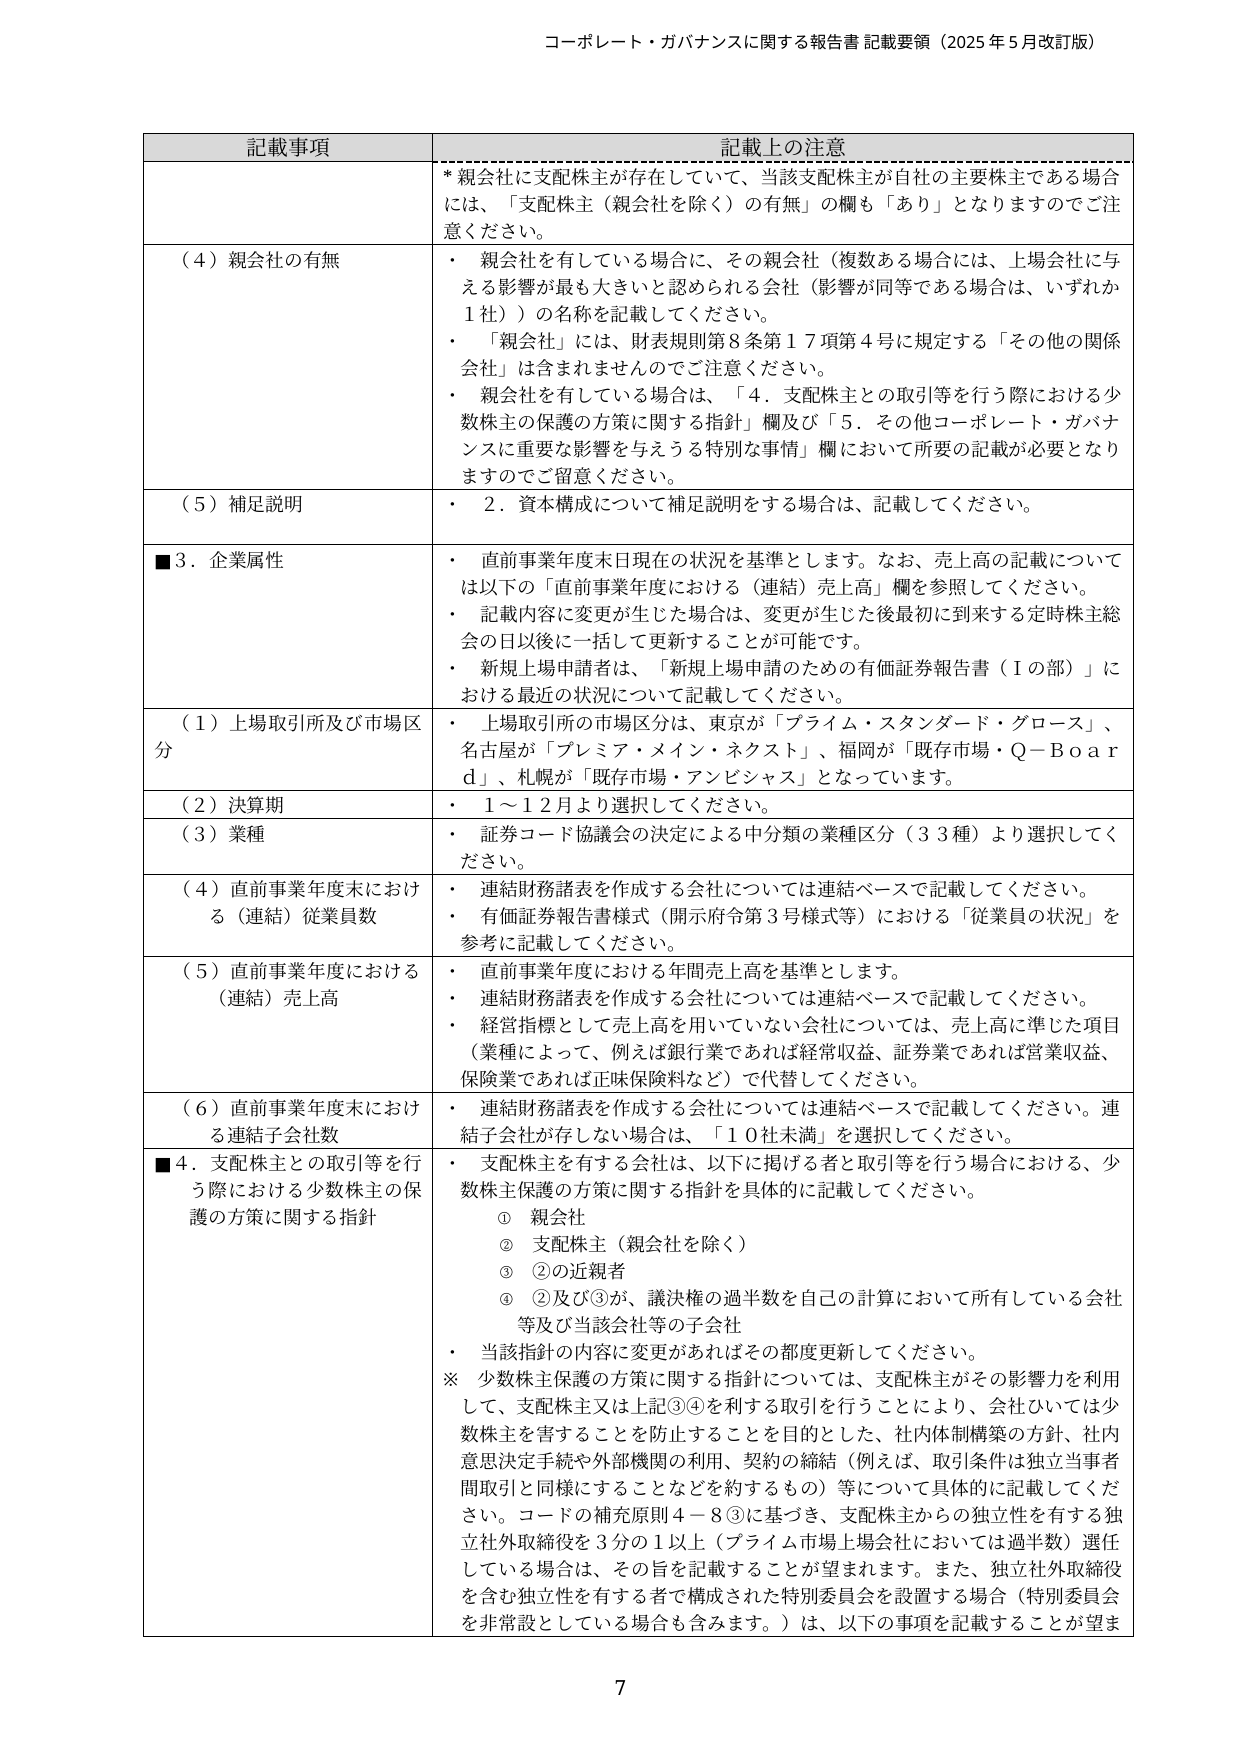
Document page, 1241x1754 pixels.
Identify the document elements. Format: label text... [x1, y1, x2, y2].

table_cell （６）直前事業年度末における連結子会社数 [144, 1093, 432, 1147]
table_header 記載上の注意 [433, 134, 1133, 161]
table_cell （５）補足説明 [144, 490, 432, 544]
table_cell ・ 直前事業年度における年間売上高を基準とします。 ・ 連結財務諸表を作成する会社については連結ベースで記載してください。 ・ 経営指標として売上高を用いていない会社については、売上高に準じた項目（業種によって、例えば銀行業であれば経常収益、証券業であれば営業収益、保険業であれば正味保険料など）で代替してください。 [433, 957, 1133, 1092]
table_cell （４）直前事業年度末における（連結）従業員数 [144, 875, 432, 956]
table_cell ・ 親会社を有している場合に、その親会社（複数ある場合には、上場会社に与える影響が最も大きいと認められる会社（影響が同等である場合は、いずれか１社））の名称を記載してください。 ・ 「親会社」には、財表規則第８条第１７項第４号に規定する「その他の関係会社」は含まれませんのでご注意ください。 ・ 親会社を有している場合は、「４．支配株主との取引等を行う際における少数株主の保護の方策に関する指針」欄及び「５．その他コーポレート・ガバナンスに重要な影響を与えうる特別な事情」欄において所要の記載が必要となりますのでご留意ください。 [433, 245, 1133, 489]
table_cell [433, 161, 1133, 244]
table_cell ・ ２．資本構成について補足説明をする場合は、記載してください。 [433, 490, 1133, 544]
table_cell ・ 上場取引所の市場区分は、東京が「プライム・スタンダード・グロース」、名古屋が「プレミア・メイン・ネクスト」、福岡が「既存市場・Ｑ－Ｂｏａｒｄ」、札幌が「既存市場・アンビシャス」となっています。 [433, 709, 1133, 790]
table_cell ・ 連結財務諸表を作成する会社については連結ベースで記載してください。 ・ 有価証券報告書様式（開示府令第３号様式等）における「従業員の状況」を参考に記載してください。 [433, 875, 1133, 956]
table_cell ・ １～１２月より選択してください。 [433, 791, 1133, 818]
table_cell ■４．支配株主との取引等を行う際における少数株主の保護の方策に関する指針 [144, 1149, 432, 1636]
table_cell （３）業種 [144, 819, 432, 873]
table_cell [433, 1149, 1133, 1636]
table_cell ・ 証券コード協議会の決定による中分類の業種区分（３３種）より選択してください。 [433, 819, 1133, 873]
table_cell （１）上場取引所及び市場区分 [144, 709, 432, 790]
table_cell ・ 直前事業年度末日現在の状況を基準とします。なお、売上高の記載については以下の「直前事業年度における（連結）売上高」欄を参照してください。 ・ 記載内容に変更が生じた場合は、変更が生じた後最初に到来する定時株主総会の日以後に一括して更新することが可能です。 ・ 新規上場申請者は、「新規上場申請のための有価証券報告書（Ⅰの部）」における最近の状況について記載してください。 [433, 545, 1133, 708]
table_header 記載事項 [144, 134, 432, 161]
table_cell ■３．企業属性 [144, 545, 432, 708]
table_cell （２）決算期 [144, 791, 432, 818]
table_cell （５）直前事業年度における（連結）売上高 [144, 957, 432, 1092]
table_cell （４）親会社の有無 [144, 245, 432, 489]
table_cell ・ 連結財務諸表を作成する会社については連結ベースで記載してください。連結子会社が存しない場合は、「１０社未満」を選択してください。 [433, 1093, 1133, 1147]
